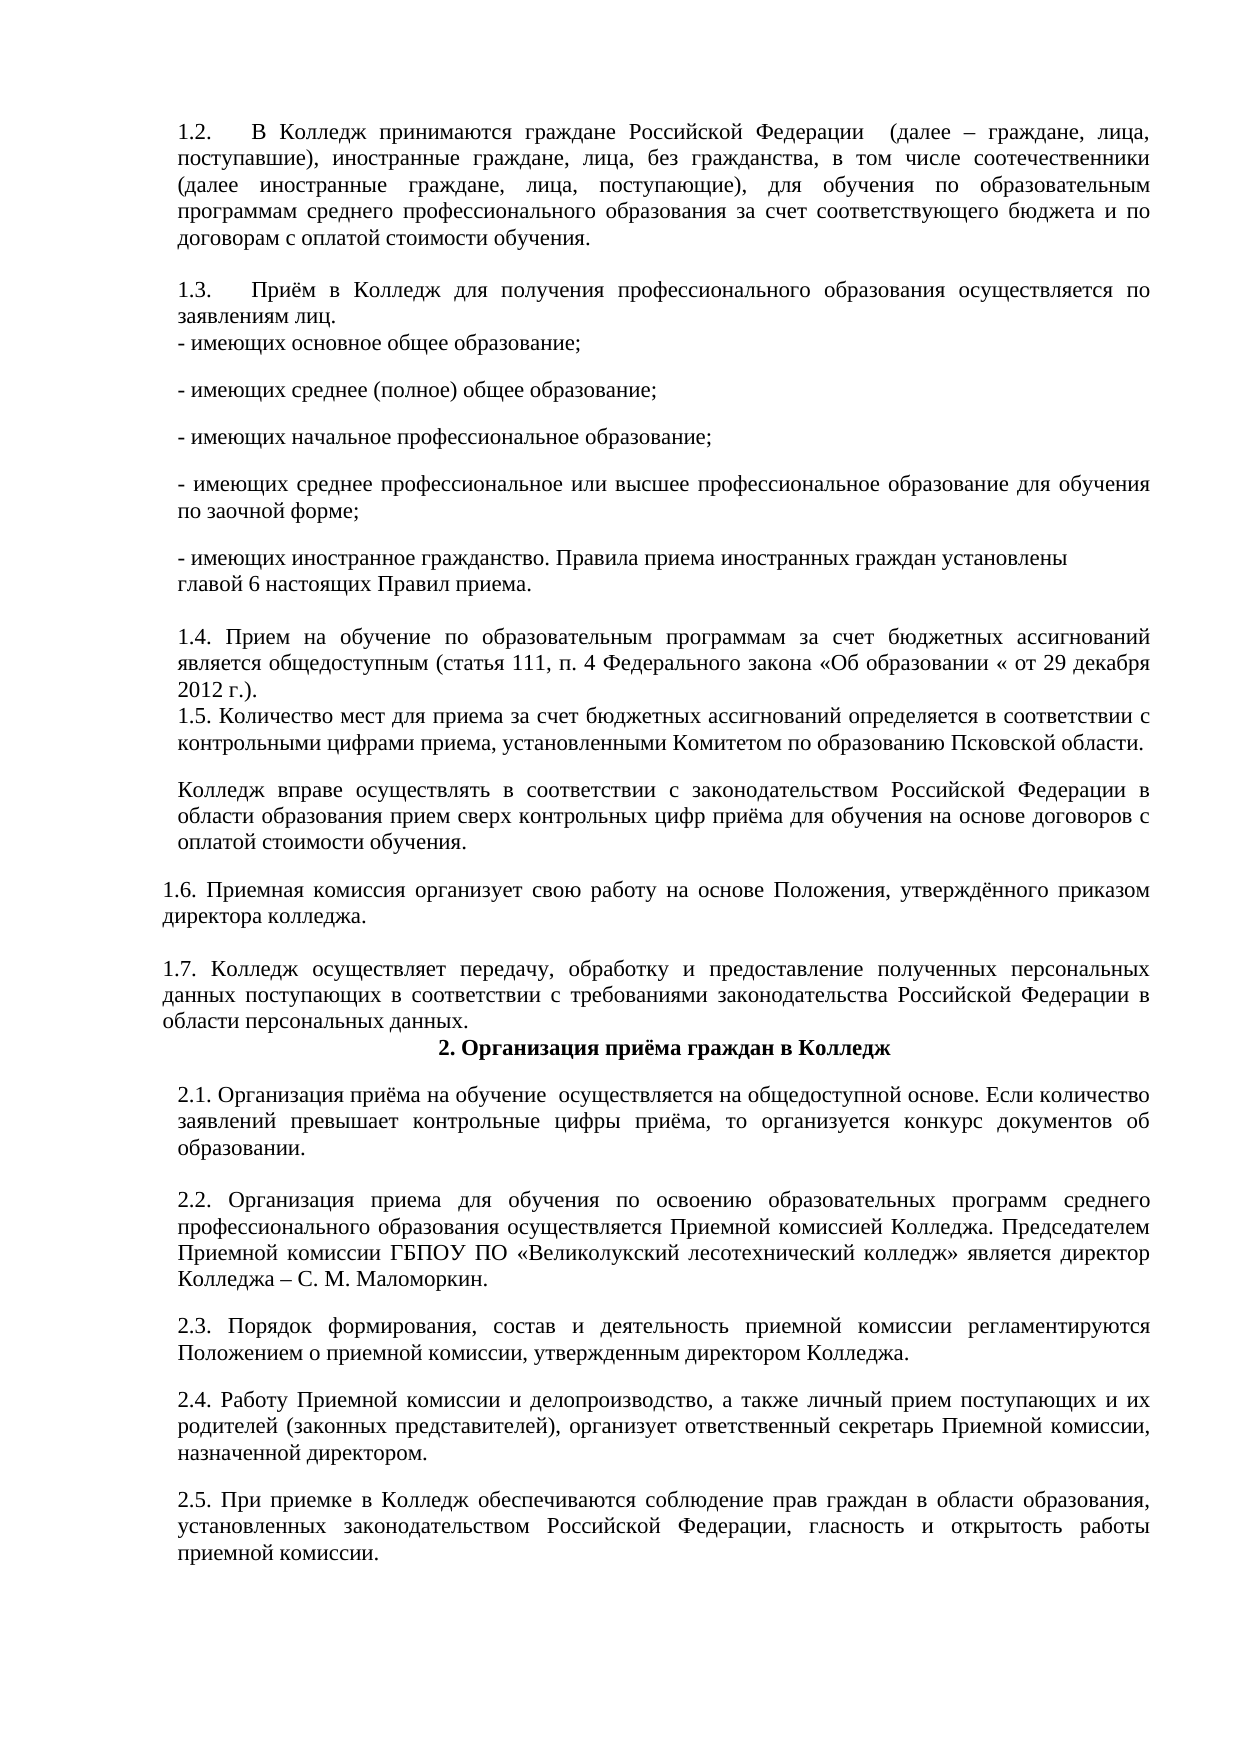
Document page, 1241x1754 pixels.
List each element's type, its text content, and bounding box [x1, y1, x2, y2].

text 2. Организация приёма граждан в Колледж [177, 1034, 1152, 1060]
text - имеющих начальное профессиональное образование; [177, 423, 1152, 450]
list В Колледж принимаются граждане Российской Федерации (далее – граждане, лица, поступавшие), иностранные граждане, лица, без гражданства, в том числе соотечественники (далее иностранные граждане, лица, поступающие), для обучения по образовательным программам среднего профессионального образования за счет соответствующего бюджета и по договорам с оплатой стоимости обучения. [177, 118, 1152, 250]
text - имеющих среднее (полное) общее образование; [177, 376, 1152, 402]
text 2.1. Организация приёма на обучение осуществляется на общедоступной основе. Если количество заявлений превышает контрольные цифры приёма, то организуется конкурс документов об образовании. [177, 1081, 1152, 1160]
text 2.3. Порядок формирования, состав и деятельность приемной комиссии регламентируются Положением о приемной комиссии, утвержденным директором Колледжа. [177, 1313, 1152, 1365]
text 1.7. Колледж осуществляет передачу, обработку и предоставление полученных персональных данных поступающих в соответствии с требованиями законодательства Российской Федерации в области персональных данных. [162, 955, 1152, 1034]
list Приём в Колледж для получения профессионального образования осуществляется по заявлениям лиц. [177, 276, 1152, 329]
text 1.5. Количество мест для приема за счет бюджетных ассигнований определяется в соответствии с контрольными цифрами приема, установленными Комитетом по образованию Псковской области. [177, 702, 1152, 755]
text 1.4. Прием на обучение по образовательным программам за счет бюджетных ассигнований является общедоступным (статья 111, п. 4 Федерального закона «Об образовании « от 29 декабря 2012 г.). [177, 623, 1152, 702]
text 2.2. Организация приема для обучения по освоению образовательных программ среднего профессионального образования осуществляется Приемной комиссией Колледжа. Председателем Приемной комиссии ГБПОУ ПО «Великолукский лесотехнический колледж» является директор Колледжа – С. М. Маломоркин. [177, 1186, 1152, 1292]
text главой 6 настоящих Правил приема. [177, 570, 1152, 597]
text 2.4. Работу Приемной комиссии и делопроизводство, а также личный прием поступающих и их родителей (законных представителей), организует ответственный секретарь Приемной комиссии, назначенной директором. [177, 1386, 1152, 1465]
text - имеющих иностранное гражданство. Правила приема иностранных граждан установлены [177, 544, 1152, 570]
text 1.6. Приемная комиссия организует свою работу на основе Положения, утверждённого приказом директора колледжа. [162, 876, 1152, 928]
text - имеющих основное общее образование; [177, 329, 1152, 355]
text - имеющих среднее профессиональное или высшее профессиональное образование для обучения по заочной форме; [177, 471, 1152, 523]
text Колледж вправе осуществлять в соответствии с законодательством Российской Федерации в области образования прием сверх контрольных цифр приёма для обучения на основе договоров с оплатой стоимости обучения. [177, 776, 1152, 855]
text 2.5. При приемке в Колледж обеспечиваются соблюдение прав граждан в области образования, установленных законодательством Российской Федерации, гласность и открытость работы приемной комиссии. [177, 1486, 1152, 1565]
